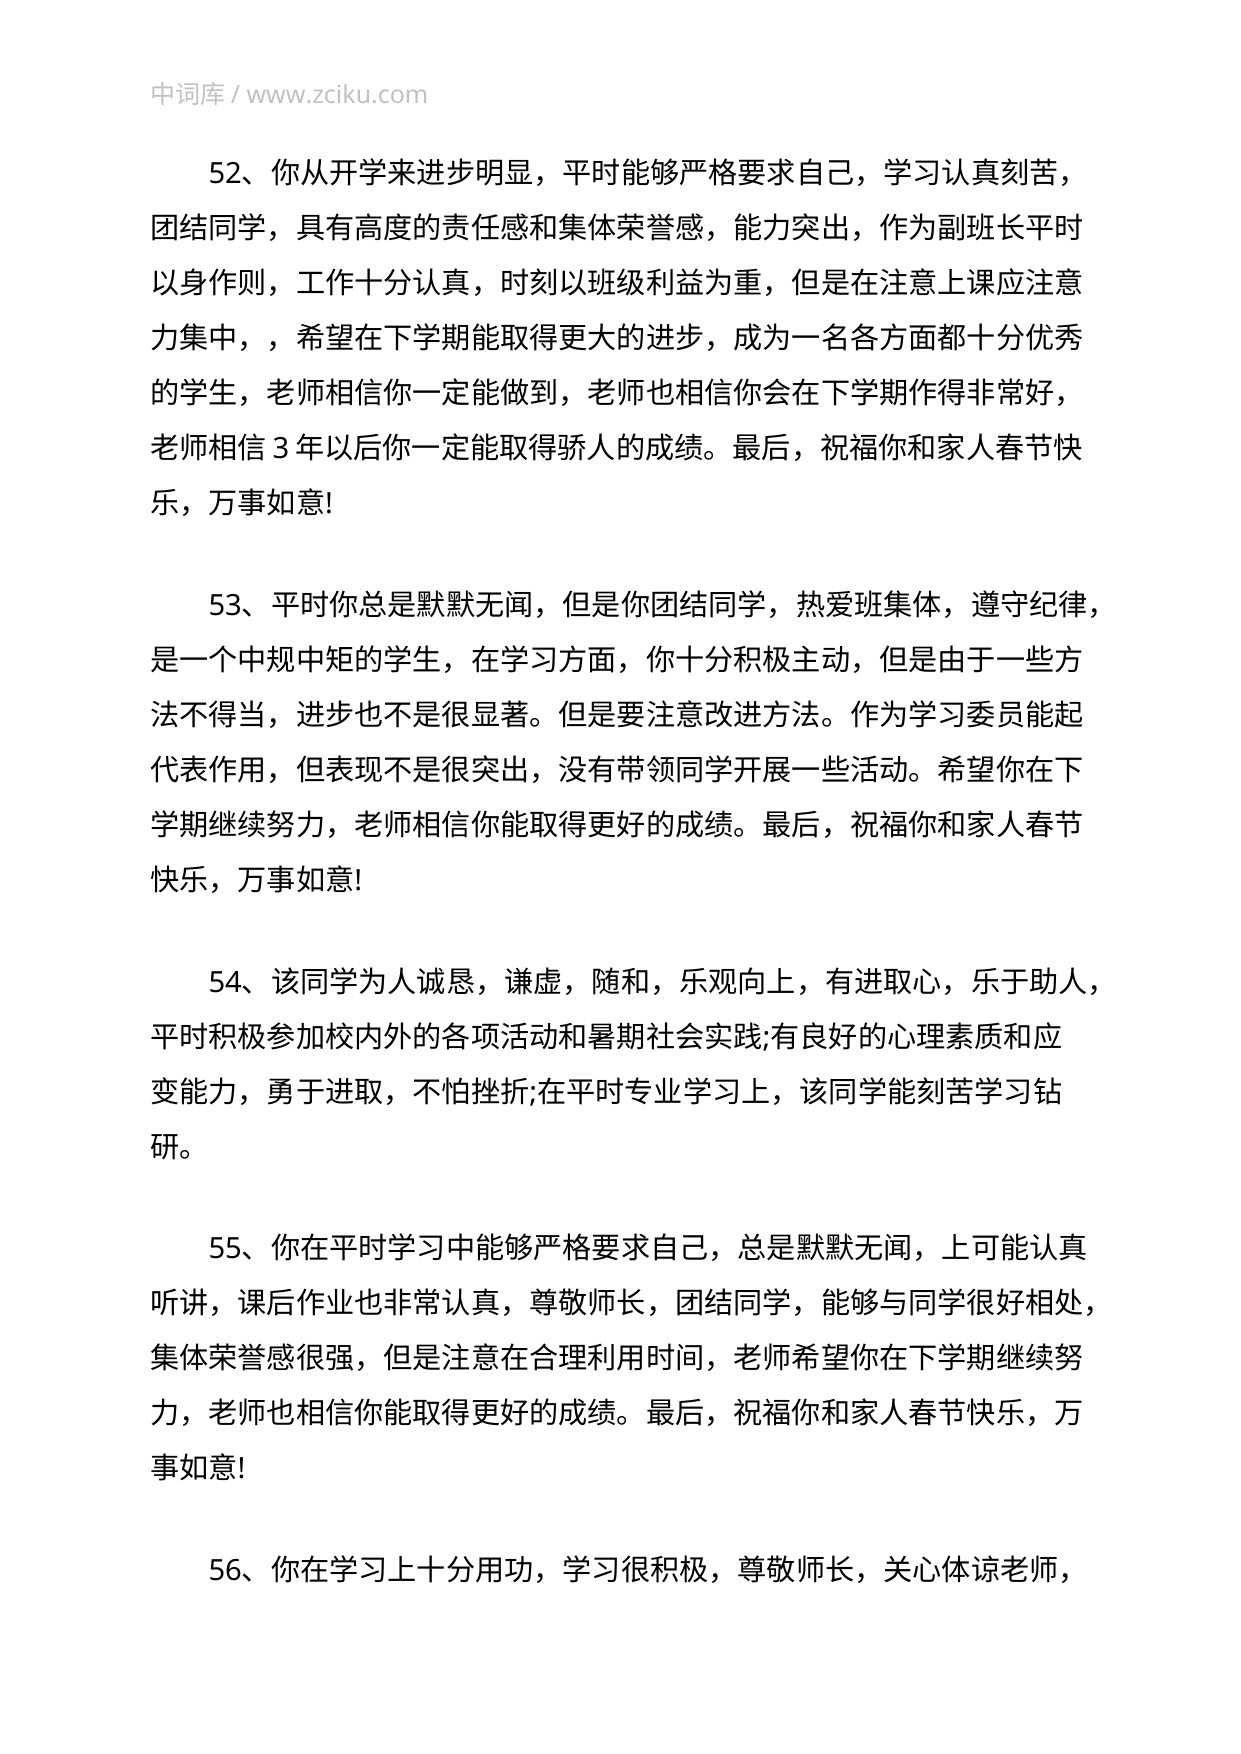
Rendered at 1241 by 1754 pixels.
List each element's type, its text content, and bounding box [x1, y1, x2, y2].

text 54、该同学为人诚恳，谦虚，随和，乐观向上，有进取心，乐于助人，平时积极参加校内外的各项活动和暑期社会实践;有良好的心理素质和应变能力，勇于进取，不怕挫折;在平时专业学习上，该同学能刻苦学习钻研。 [150, 958, 1090, 1165]
text 55、你在平时学习中能够严格要求自己，总是默默无闻，上可能认真听讲，课后作业也非常认真，尊敬师长，团结同学，能够与同学很好相处，集体荣誉感很强，但是注意在合理利用时间，老师希望你在下学期继续努力，老师也相信你能取得更好的成绩。最后，祝福你和家人春节快乐，万事如意! [150, 1225, 1090, 1487]
text 53、平时你总是默默无闻，但是你团结同学，热爱班集体，遵守纪律，是一个中规中矩的学生，在学习方面，你十分积极主动，但是由于一些方法不得当，进步也不是很显著。但是要注意改进方法。作为学习委员能起代表作用，但表现不是很突出，没有带领同学开展一些活动。希望你在下学期继续努力，老师相信你能取得更好的成绩。最后，祝福你和家人春节快乐，万事如意! [150, 582, 1090, 898]
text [150, 1547, 1090, 1589]
text 52、你从开学来进步明显，平时能够严格要求自己，学习认真刻苦，团结同学，具有高度的责任感和集体荣誉感，能力突出，作为副班长平时以身作则，工作十分认真，时刻以班级利益为重，但是在注意上课应注意力集中，，希望在下学期能取得更大的进步，成为一名各方面都十分优秀的学生，老师相信你一定能做到，老师也相信你会在下学期作得非常好，老师相信3年以后你一定能取得骄人的成绩。最后，祝福你和家人春节快乐，万事如意! [150, 150, 1090, 522]
